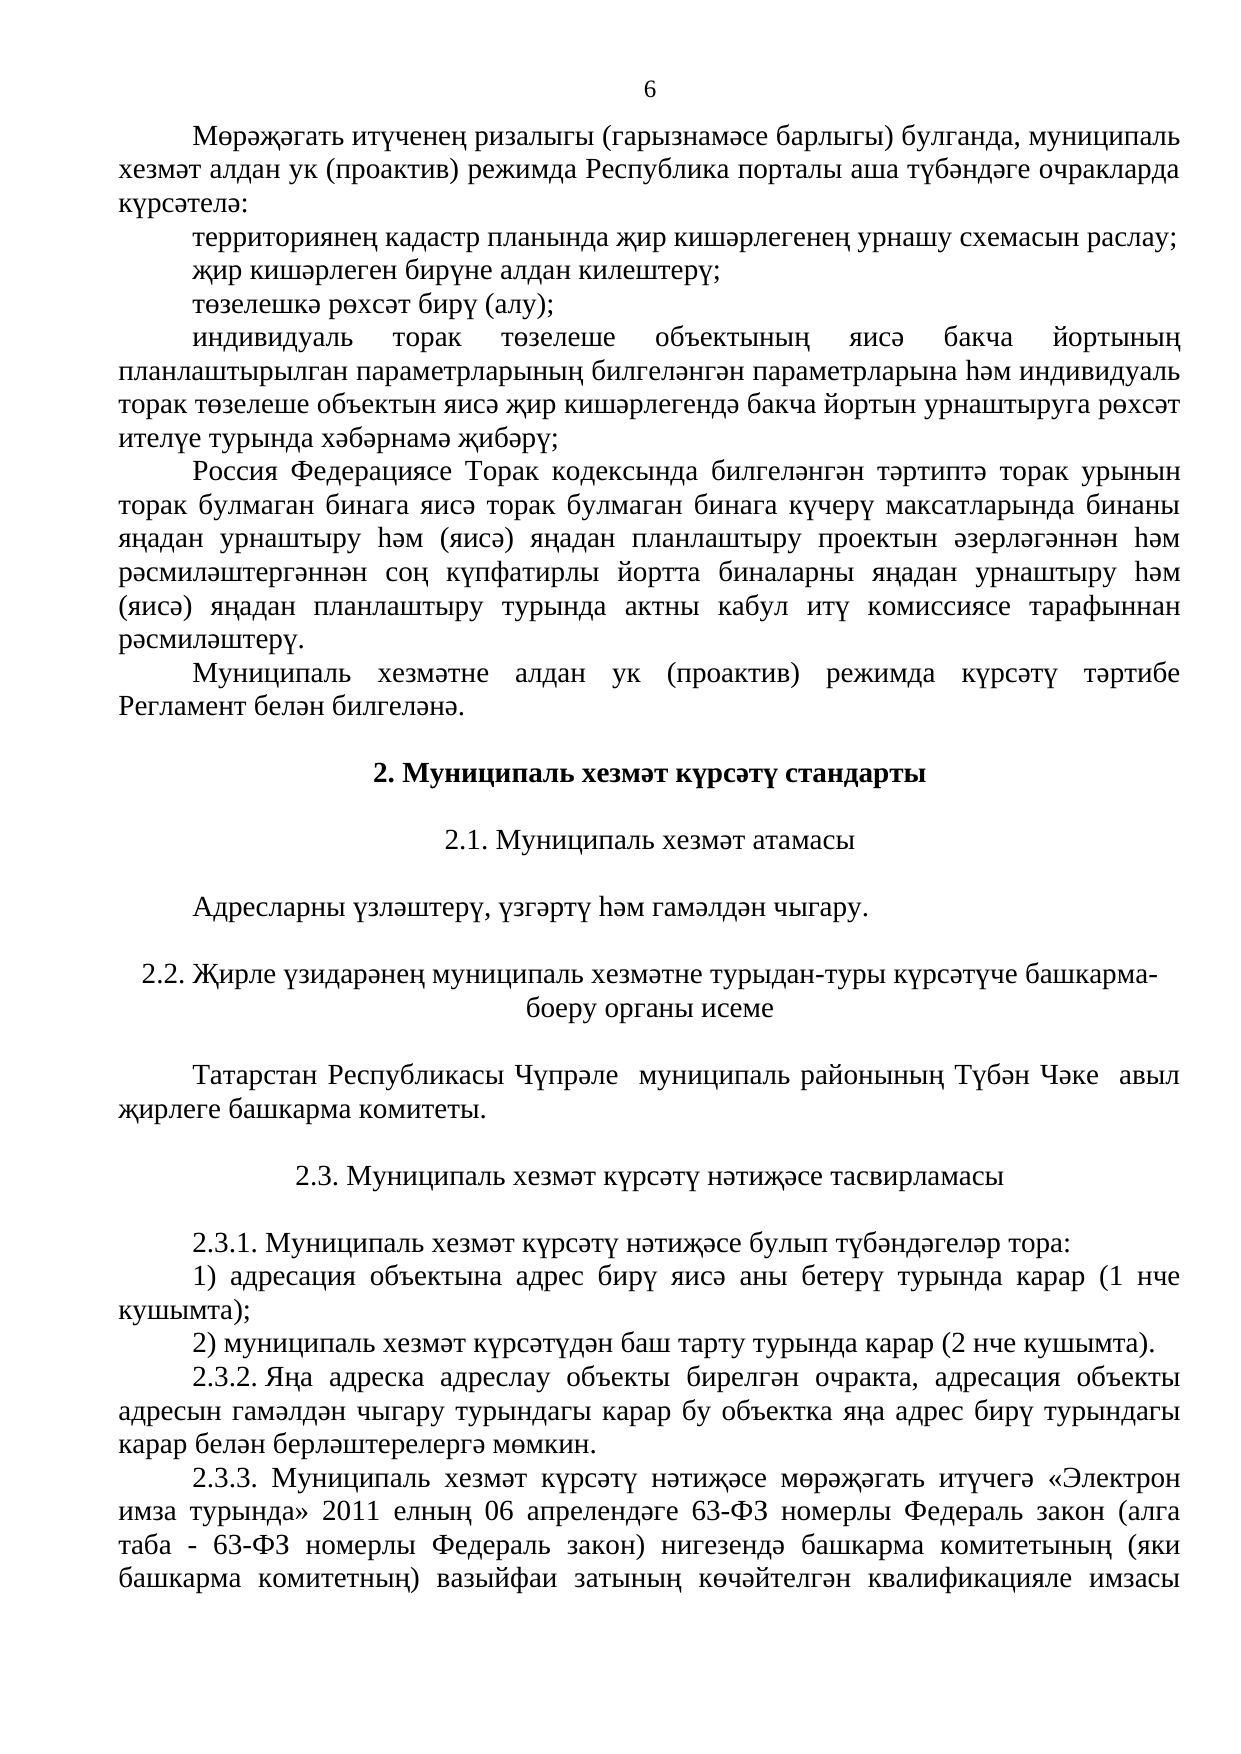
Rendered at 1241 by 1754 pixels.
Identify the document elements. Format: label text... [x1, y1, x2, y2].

text төзелешкә рөхсәт бирү (алу); [118, 286, 1181, 319]
text 2.3.1. Муниципаль хезмәт күрсәтү нәтиҗәсе булып түбәндәгеләр тора: [118, 1225, 1181, 1258]
text Муниципаль хезмәтне алдан ук (проактив) режимда күрсәтү тәртибе Регламент белән билгеләнә. [118, 655, 1181, 722]
text Мөрәҗәгать итүченең ризалыгы (гарызнамәсе барлыгы) булганда, муниципаль хезмәт алдан ук (проактив) режимда Республика порталы аша түбәндәге очракларда күрсәтелә: [118, 118, 1181, 219]
text Адресларны үзләштерү, үзгәртү һәм гамәлдән чыгару. [118, 889, 1181, 923]
text 2.2. Җирле үзидарәнең муниципаль хезмәтне турыдан-туры күрсәтүче башкарма-боеру органы исеме [118, 957, 1181, 1024]
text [118, 1460, 1181, 1594]
text җир кишәрлеген бирүне алдан килештерү; [118, 252, 1181, 286]
text территориянең кадастр планында җир кишәрлегенең урнашу схемасын раслау; [118, 219, 1181, 252]
text индивидуаль торак төзелеше объектының яисә бакча йортының планлаштырылган параметрларының билгеләнгән параметрларына һәм индивидуаль торак төзелеше объектын яисә җир кишәрлегендә бакча йортын урнаштыруга рөхсәт ителүе турында хәбәрнамә җибәрү; [118, 319, 1181, 453]
text 2.3. Муниципаль хезмәт күрсәтү нәтиҗәсе тасвирламасы [118, 1158, 1181, 1191]
text 1) адресация объектына адрес бирү яисә аны бетерү турында карар (1 нче кушымта); [118, 1258, 1181, 1326]
text 2.3.2. Яңа адреска адреслау объекты бирелгән очракта, адресация объекты адресын гамәлдән чыгару турындагы карар бу объектка яңа адрес бирү турындагы карар белән берләштерелергә мөмкин. [118, 1359, 1181, 1460]
text 2) муниципаль хезмәт күрсәтүдән баш тарту турында карар (2 нче кушымта). [118, 1326, 1181, 1359]
text 2. Муниципаль хезмәт күрсәтү стандарты [118, 755, 1181, 789]
text 2.1. Муниципаль хезмәт атамасы [118, 822, 1181, 856]
text Россия Федерациясе Торак кодексында билгеләнгән тәртиптә торак урынын торак булмаган бинага яисә торак булмаган бинага күчерү максатларында бинаны яңадан урнаштыру һәм (яисә) яңадан планлаштыру проектын әзерләгәннән һәм рәсмиләштергәннән соң күпфатирлы йортта биналарны яңадан урнаштыру һәм (яисә) яңадан планлаштыру турында актны кабул итү комиссиясе тарафыннан рәсмиләштерү. [118, 453, 1181, 655]
text Татарстан Республикасы Чүпрәле муниципаль районының Түбән Чәке авыл җирлеге башкарма комитеты. [118, 1057, 1181, 1124]
